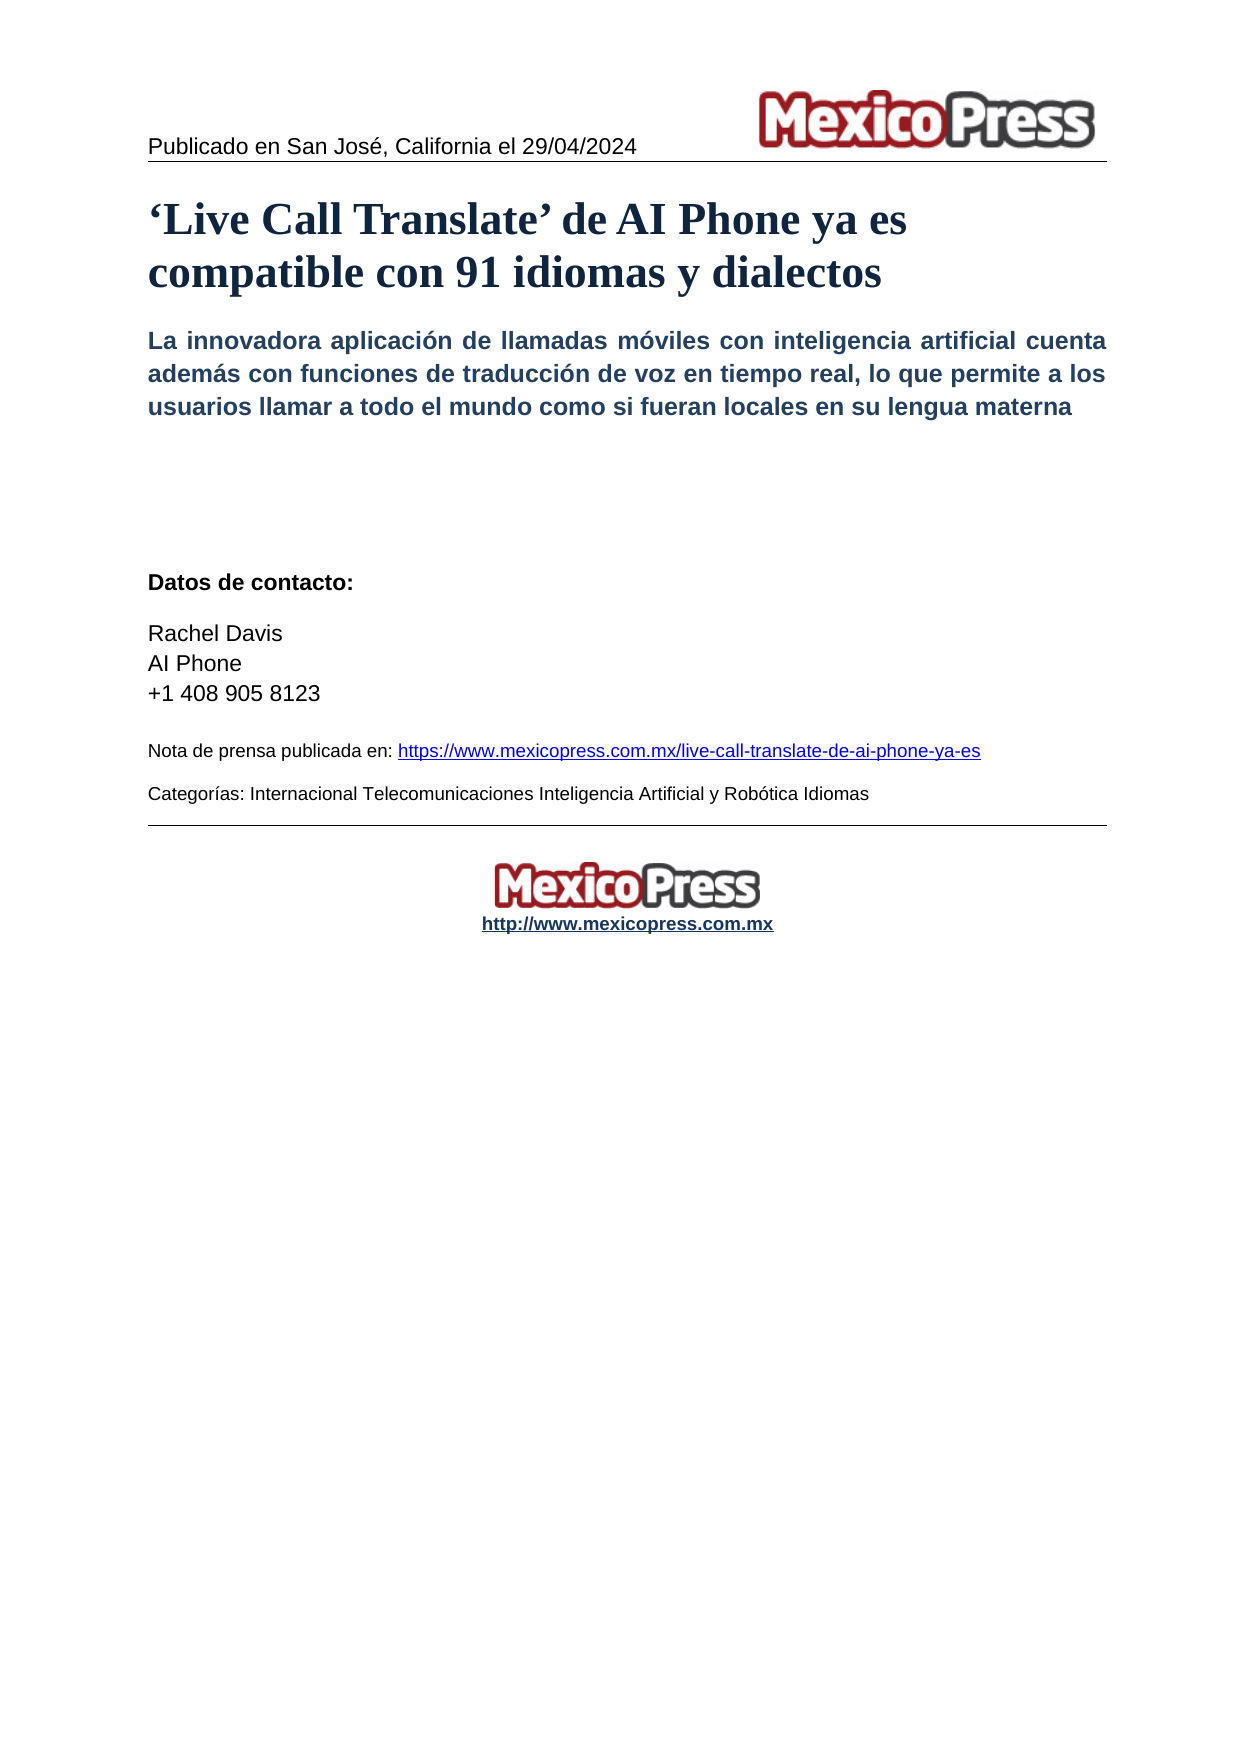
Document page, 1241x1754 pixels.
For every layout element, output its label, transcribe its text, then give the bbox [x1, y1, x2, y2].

picture [759, 90, 1096, 133]
text http://www.mexicopress.com.mx [148, 912, 1107, 934]
text AI Phone [148, 650, 1063, 676]
text Categorías: Internacional Telecomunicaciones Inteligencia Artificial y Robótica Idiomas [148, 783, 1107, 804]
text +1 408 905 8123 [148, 680, 1063, 706]
text Datos de contacto: [148, 568, 1107, 595]
text Publicado en San José, California el 29/04/2024 [148, 133, 1107, 161]
text Nota de prensa publicada en: https://www.mexicopress.com.mx/live-call-translate-de-ai-phone-ya-es [148, 740, 1107, 762]
picture [494, 862, 760, 909]
text Rachel Davis [148, 619, 1063, 646]
subtitle La innovadora aplicación de llamadas móviles con inteligencia artificial cuenta además con funciones de traducción de voz en tiempo real, lo que permite a los usuarios llamar a todo el mundo como si fueran locales en su lengua materna [148, 326, 1107, 421]
subtitle ‘Live Call Translate’ de AI Phone ya es compatible con 91 idiomas y dialectos [148, 192, 1107, 297]
